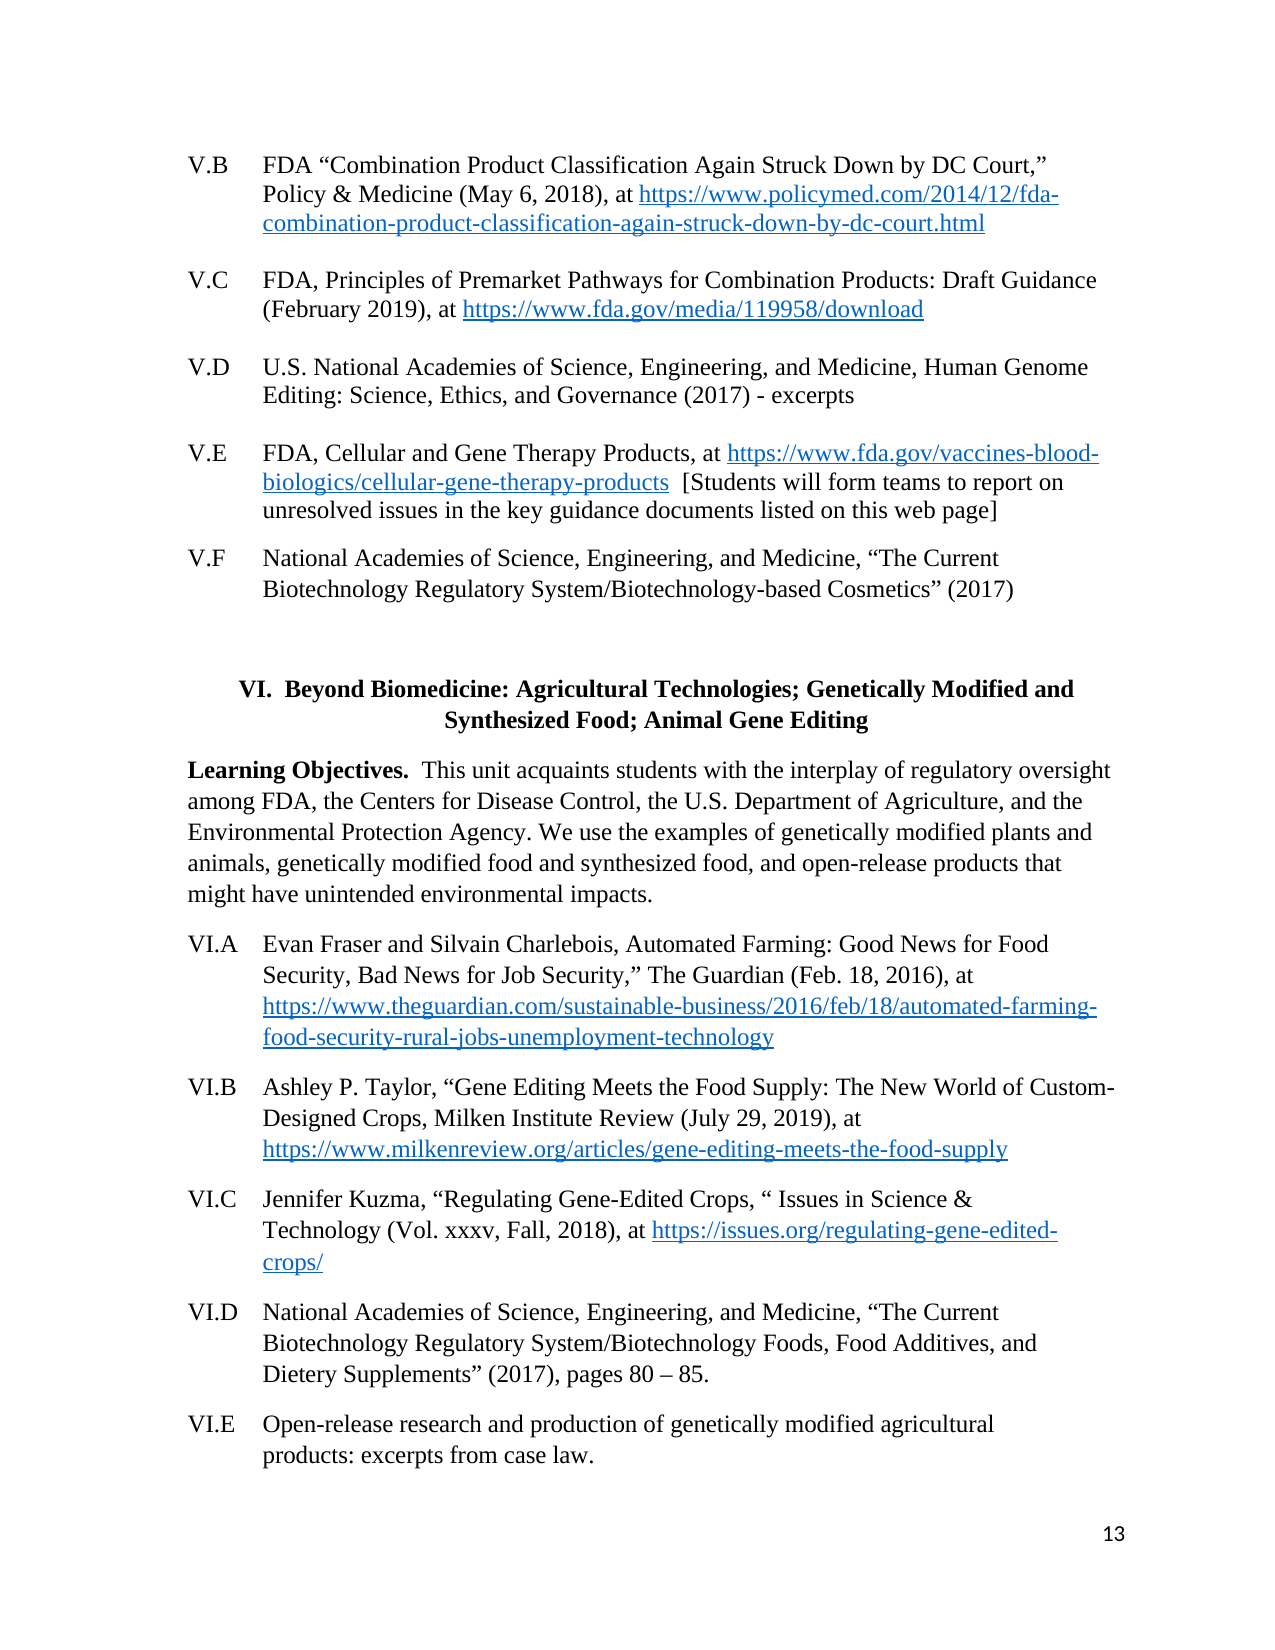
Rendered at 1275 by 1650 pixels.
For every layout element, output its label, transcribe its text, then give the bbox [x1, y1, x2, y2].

text Learning Objectives. This unit acquaints students with the interplay of regulatory oversight among FDA, the Centers for Disease Control, the U.S. Department of Agriculture, and the Environmental Protection Agency. We use the examples of genetically modified plants and animals, genetically modified food and synthesized food, and open-release products that might have unintended environmental impacts. [187, 755, 1125, 908]
text V.D U.S. National Academies of Science, Engineering, and Medicine, Human Genome Editing: Science, Ethics, and Governance (2017) - excerpts [187, 352, 1125, 409]
text VI.B Ashley P. Taylor, “Gene Editing Meets the Food Supply: The New World of Custom-Designed Crops, Milken Institute Review (July 29, 2019), at https://www.milkenreview.org/articles/gene-editing-meets-the-food-supply [187, 1072, 1125, 1163]
text VI.A Evan Fraser and Silvain Charlebois, Automated Farming: Good News for Food Security, Bad News for Job Security,” The Guardian (Feb. 18, 2016), at https://www.theguardian.com/sustainable-business/2016/feb/18/automated-farming-food-security-rural-jobs-unemployment-technology [187, 929, 1125, 1051]
text VI.C Jennifer Kuzma, “Regulating Gene-Edited Crops, “ Issues in Science & Technology (Vol. xxxv, Fall, 2018), at https://issues.org/regulating-gene-edited-crops/ [187, 1184, 1080, 1275]
text V.F National Academies of Science, Engineering, and Medicine, “The Current Biotechnology Regulatory System/Biotechnology-based Cosmetics” (2017) [187, 543, 1080, 603]
text V.B FDA “Combination Product Classification Again Struck Down by DC Court,” Policy & Medicine (May 6, 2018), at https://www.policymed.com/2014/12/fda-combination-product-classification-again-struck-down-by-dc-court.html [187, 150, 1125, 237]
text VI.E Open-release research and production of genetically modified agricultural products: excerpts from case law. [187, 1409, 1080, 1468]
text V.C FDA, Principles of Premarket Pathways for Combination Products: Draft Guidance (February 2019), at https://www.fda.gov/media/119958/download [187, 265, 1125, 323]
text VI. Beyond Biomedicine: Agricultural Technologies; Genetically Modified and Synthesized Food; Animal Gene Editing [187, 674, 1125, 734]
text V.E FDA, Cellular and Gene Therapy Products, at https://www.fda.gov/vaccines-blood-biologics/cellular-gene-therapy-products [Students will form teams to report on unresolved issues in the key guidance documents listed on this web page] [187, 438, 1125, 524]
text VI.D National Academies of Science, Engineering, and Medicine, “The Current Biotechnology Regulatory System/Biotechnology Foods, Food Additives, and Dietery Supplements” (2017), pages 80 – 85. [187, 1297, 1080, 1387]
